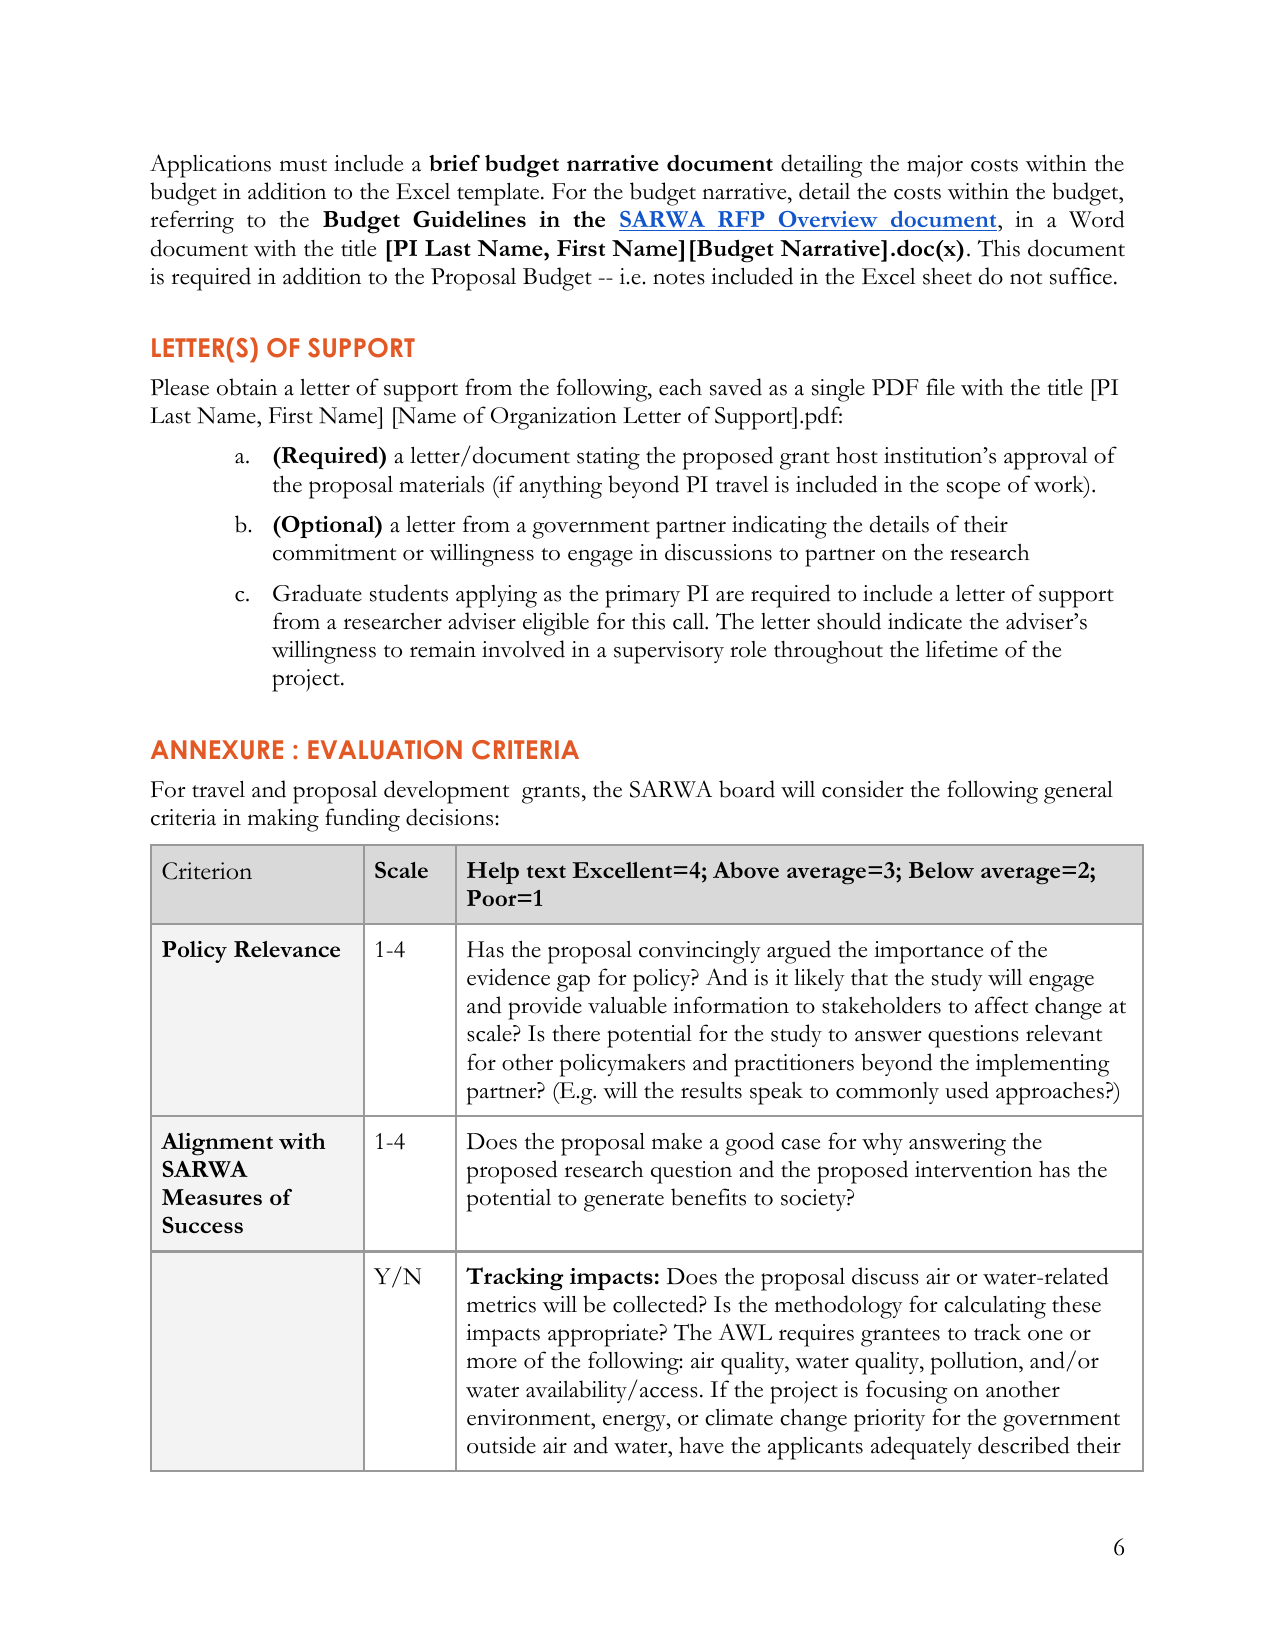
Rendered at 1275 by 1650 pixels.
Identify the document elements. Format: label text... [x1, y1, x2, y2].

text For travel and proposal development grants, the SARWA board will consider the following general criteria in making funding decisions: [150, 775, 1125, 832]
list Graduate students applying as the primary PI are required to include a letter of support from a researcher adviser eligible for this call. The letter should indicate the adviser’s willingness to remain involved in a supervisory role throughout the lifetime of the project. [234, 580, 1125, 692]
text Please obtain a letter of support from the following, each saved as a single PDF file with the title [PI Last Name, First Name] [Name of Organization Letter of Support].pdf: [150, 374, 1125, 430]
list (Required) a letter/document stating the proposed grant host institution’s approval of the proposal materials (if anything beyond PI travel is included in the scope of work). [234, 442, 1125, 499]
text Applications must include a brief budget narrative document detailing the major costs within the budget in addition to the Excel template. For the budget narrative, detail the costs within the budget, referring to the Budget Guidelines in the SARWA RFP Overview document, in a Word document with the title [PI Last Name, First Name][Budget Narrative].doc(x). This document is required in addition to the Proposal Budget -- i.e. notes included in the Excel sheet do not suffice. [150, 150, 1125, 291]
list (Optional) a letter from a government partner indicating the details of their commitment or willingness to engage in discussions to partner on the research [234, 511, 1125, 567]
subtitle LETTER(S) OF SUPPORT [150, 328, 1125, 365]
subtitle ANNEXURE : EVALUATION CRITERIA [150, 730, 1125, 767]
